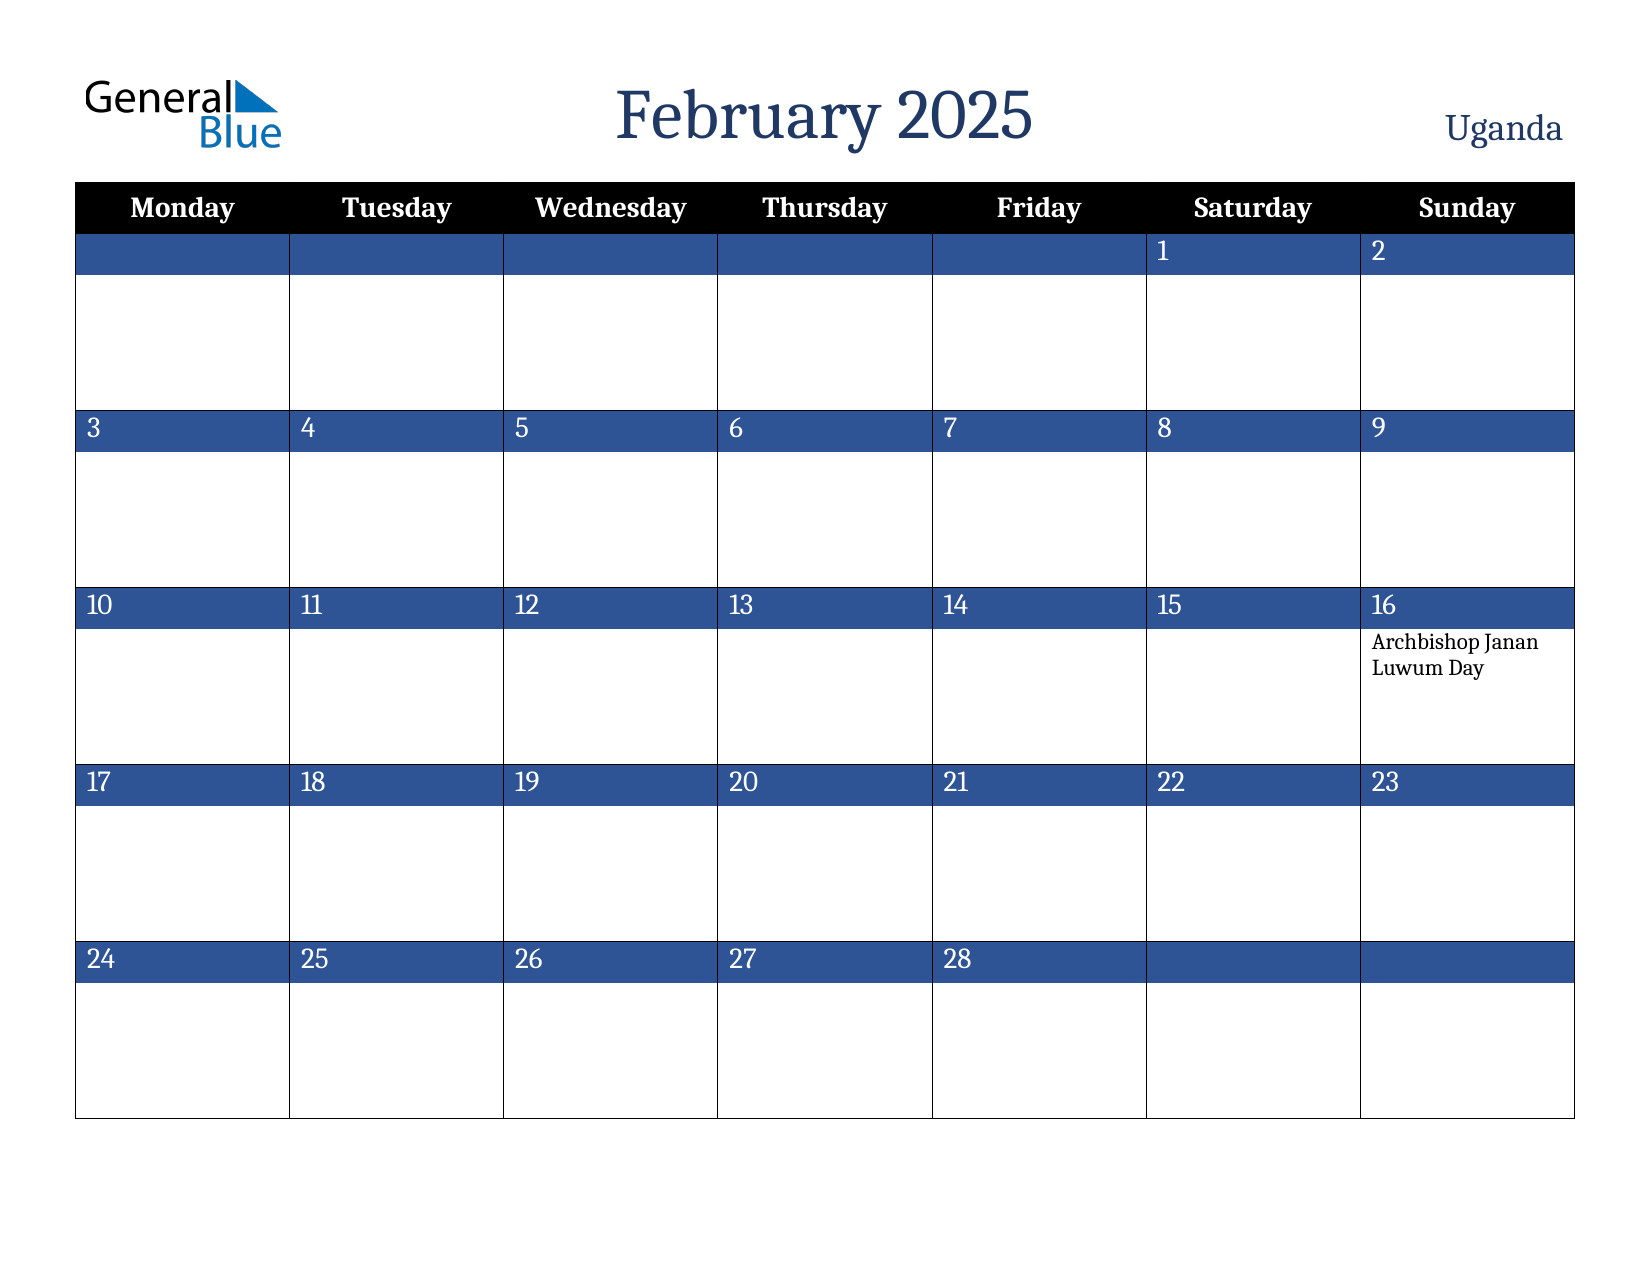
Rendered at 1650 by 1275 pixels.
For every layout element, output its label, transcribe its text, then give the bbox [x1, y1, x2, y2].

table_cell [1361, 275, 1574, 410]
table_cell [718, 629, 932, 764]
table_cell 18 [290, 765, 503, 806]
table_cell 23 [1361, 765, 1574, 806]
table_cell 25 [290, 942, 503, 983]
table_cell 27 [718, 942, 932, 983]
table_cell 4 [290, 411, 503, 452]
table_cell 28 [933, 942, 1146, 983]
table_cell 7 [933, 411, 1146, 452]
table_cell [718, 983, 932, 1118]
table_cell [76, 806, 289, 941]
table_cell Sunday [1361, 183, 1574, 233]
table_cell [933, 452, 1146, 587]
table_cell Wednesday [504, 183, 717, 233]
table_cell [718, 234, 932, 275]
table_cell [504, 234, 717, 275]
table_cell [1147, 942, 1360, 983]
table_cell 15 [1147, 588, 1360, 629]
table_cell 22 [1147, 765, 1360, 806]
table_cell [718, 806, 932, 941]
table_cell Saturday [1147, 183, 1360, 233]
table_cell [933, 234, 1146, 275]
table_cell [504, 806, 717, 941]
table_cell 26 [504, 942, 717, 983]
table_cell Archbishop Janan Luwum Day [1361, 629, 1574, 764]
table_header Uganda [1146, 75, 1574, 182]
table_cell 6 [718, 411, 932, 452]
table_cell 14 [933, 588, 1146, 629]
picture [86, 80, 281, 148]
table_cell Tuesday [290, 183, 503, 233]
table_cell [76, 452, 289, 587]
table_cell [76, 275, 289, 410]
table_cell [504, 452, 717, 587]
table_cell Monday [76, 183, 289, 233]
table_cell [76, 629, 289, 764]
table_cell [290, 983, 503, 1118]
table_cell [1147, 983, 1360, 1118]
table_header February 2025 [504, 75, 1146, 182]
table_cell [290, 629, 503, 764]
table_cell [933, 806, 1146, 941]
table_cell [1361, 806, 1574, 941]
table_cell [290, 452, 503, 587]
table_cell [290, 234, 503, 275]
table_cell 21 [933, 765, 1146, 806]
table_cell [1361, 983, 1574, 1118]
table_cell 12 [504, 588, 717, 629]
table_cell [1147, 806, 1360, 941]
table_cell [1361, 942, 1574, 983]
table_cell [933, 275, 1146, 410]
table_cell [76, 983, 289, 1118]
table_cell [290, 275, 503, 410]
table_cell [1147, 275, 1360, 410]
table_cell 1 [1147, 234, 1360, 275]
table_cell 9 [1361, 411, 1574, 452]
table_cell 24 [76, 942, 289, 983]
table_cell 3 [76, 411, 289, 452]
table_cell [1361, 452, 1574, 587]
table_cell Friday [933, 183, 1146, 233]
table_cell [504, 275, 717, 410]
table_cell 19 [504, 765, 717, 806]
table_cell [1147, 629, 1360, 764]
table_header [76, 75, 503, 182]
table_cell 20 [718, 765, 932, 806]
table_cell [290, 806, 503, 941]
table_cell 13 [718, 588, 932, 629]
table_cell 5 [504, 411, 717, 452]
table_cell 17 [76, 765, 289, 806]
table_cell [76, 234, 289, 275]
table_cell 16 [1361, 588, 1574, 629]
table_cell Thursday [718, 183, 932, 233]
table_cell [504, 983, 717, 1118]
table_cell [718, 452, 932, 587]
table_cell [718, 275, 932, 410]
table_cell [1147, 452, 1360, 587]
table_cell 8 [1147, 411, 1360, 452]
table_cell [933, 629, 1146, 764]
table_cell [933, 983, 1146, 1118]
table_cell [504, 629, 717, 764]
table_cell 2 [1361, 234, 1574, 275]
table_cell 11 [290, 588, 503, 629]
table_cell 10 [76, 588, 289, 629]
